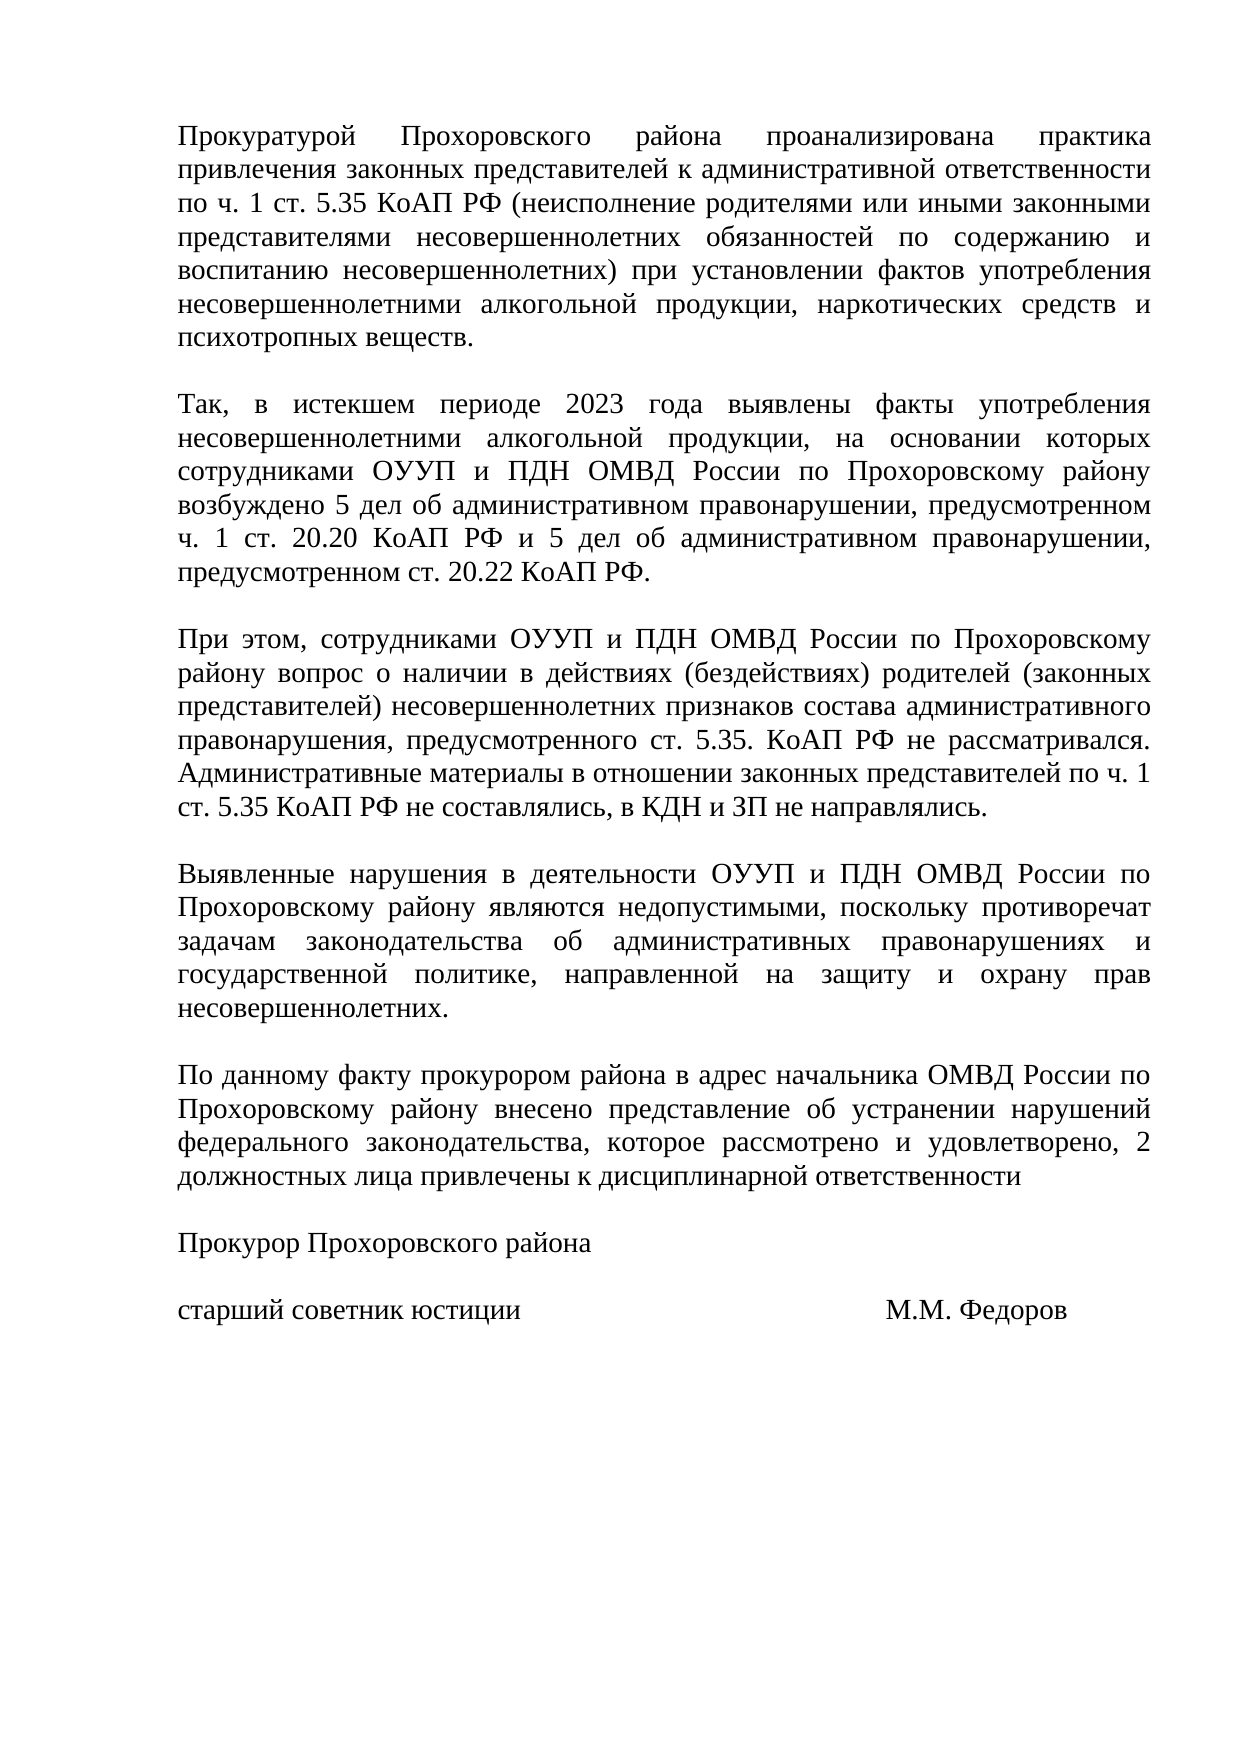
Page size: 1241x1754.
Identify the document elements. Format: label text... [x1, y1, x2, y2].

text Прокуратурой Прохоровского района проанализирована практика привлечения законных представителей к административной ответственности по ч. 1 ст. 5.35 КоАП РФ (неисполнение родителями или иными законными представителями несовершеннолетних обязанностей по содержанию и воспитанию несовершеннолетних) при установлении фактов употребления несовершеннолетними алкогольной продукции, наркотических средств и психотропных веществ. [177, 118, 1152, 353]
text Прокурор Прохоровского района [177, 1225, 1152, 1258]
text Выявленные нарушения в деятельности ОУУП и ПДН ОМВД России по Прохоровскому району являются недопустимыми, поскольку противоречат задачам законодательства об административных правонарушениях и государственной политике, направленной на защиту и охрану прав несовершеннолетних. [177, 856, 1152, 1024]
text При этом, сотрудниками ОУУП и ПДН ОМВД России по Прохоровскому району вопрос о наличии в действиях (бездействиях) родителей (законных представителей) несовершеннолетних признаков состава административного правонарушения, предусмотренного ст. 5.35. КоАП РФ не рассматривался. Административные материалы в отношении законных представителей по ч. 1 ст. 5.35 КоАП РФ не составлялись, в КДН и ЗП не направлялись. [177, 621, 1152, 822]
text Так, в истекшем периоде 2023 года выявлены факты употребления несовершеннолетними алкогольной продукции, на основании которых сотрудниками ОУУП и ПДН ОМВД России по Прохоровскому району возбуждено 5 дел об административном правонарушении, предусмотренном ч. 1 ст. 20.20 КоАП РФ и 5 дел об административном правонарушении, предусмотренном ст. 20.22 КоАП РФ. [177, 386, 1152, 588]
text По данному факту прокурором района в адрес начальника ОМВД России по Прохоровскому району внесено представление об устранении нарушений федерального законодательства, которое рассмотрено и удовлетворено, 2 должностных лица привлечены к дисциплинарной ответственности [177, 1057, 1152, 1191]
text старший советник юстиции М.М. Федоров [177, 1292, 1152, 1326]
